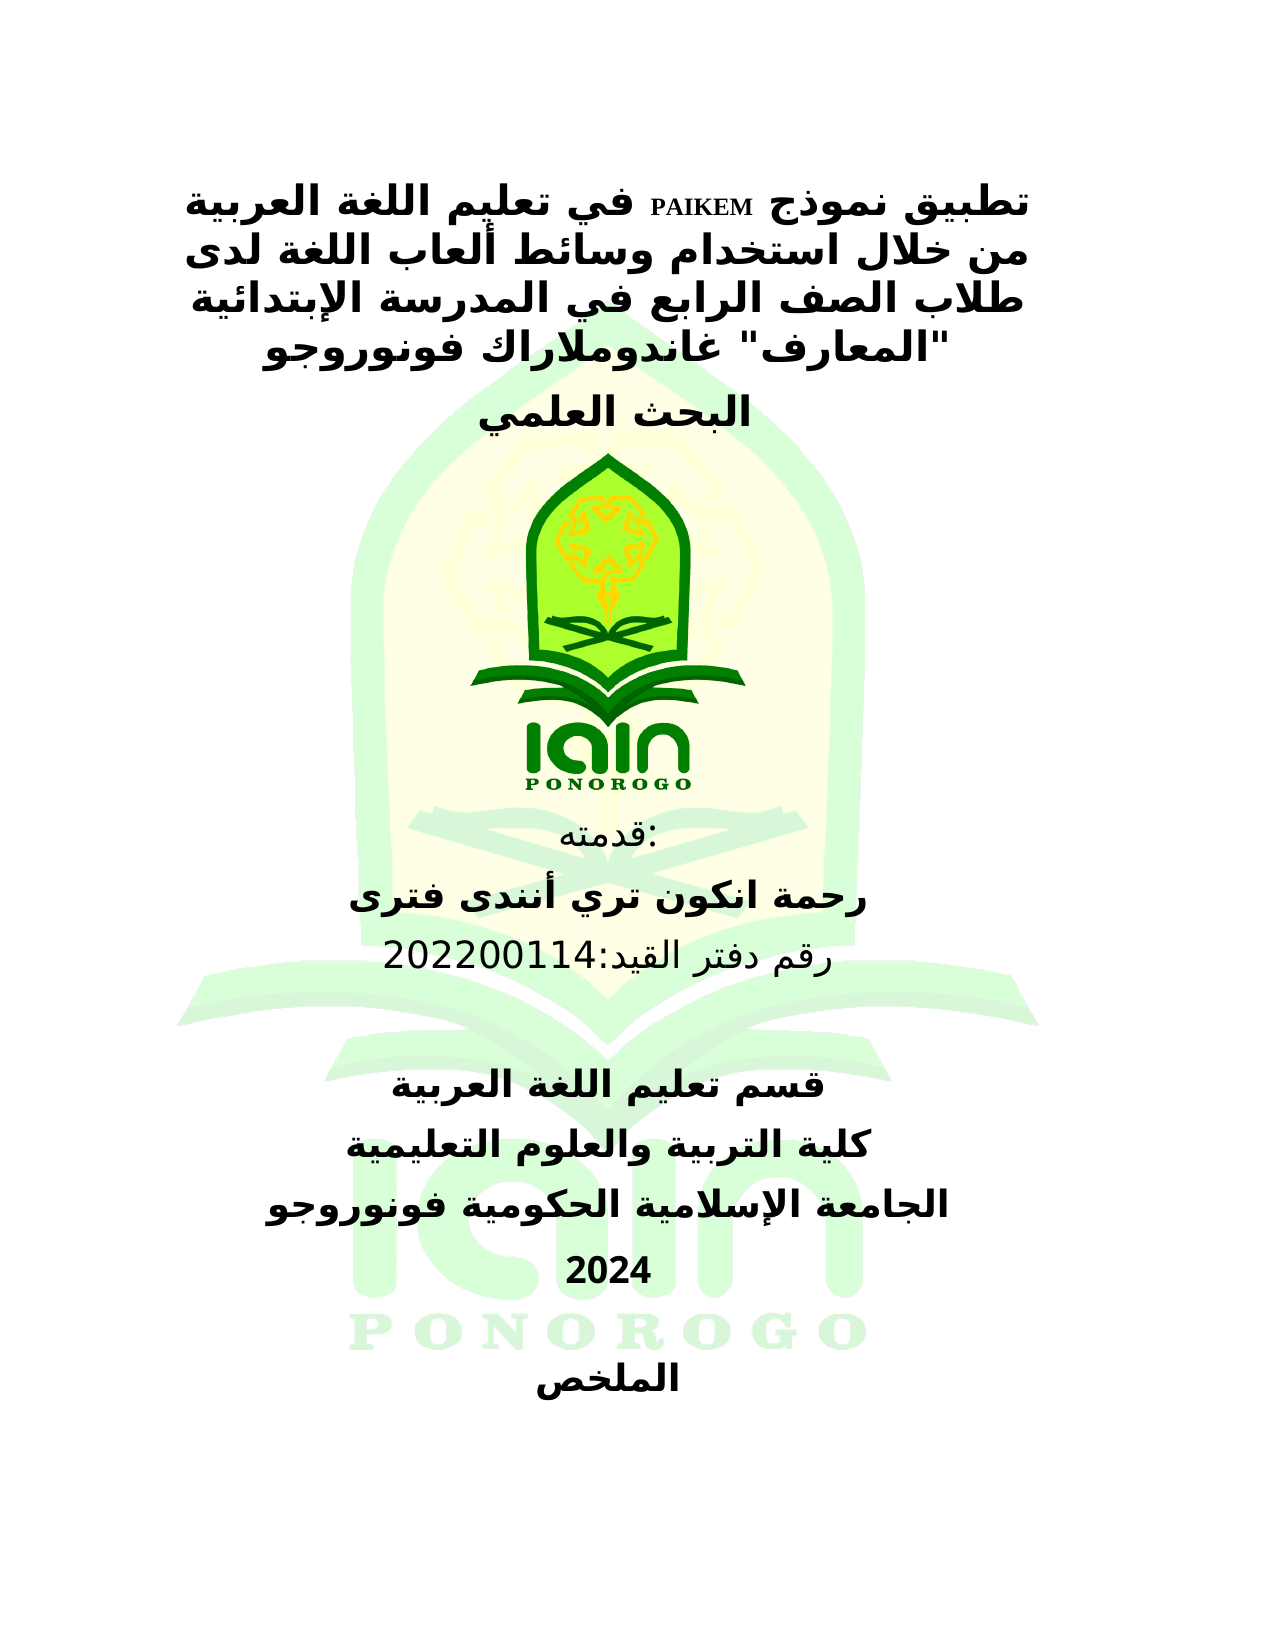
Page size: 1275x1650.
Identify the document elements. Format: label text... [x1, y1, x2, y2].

text رحمة انكون تري أنندى فترى [177, 874, 1039, 917]
text 2024 [177, 1243, 1039, 1294]
text تطبيق نموذج PAIKEM في تعليم اللغة العربية من خلال استخدام وسائط ألعاب اللغة لدى طلاب الصف الرابع في المدرسة الإبتدائية "المعارف" غاندوملاراك فونوروجو [177, 177, 1039, 371]
text قدمته: [177, 806, 1039, 857]
text البحث العلمي [177, 388, 1039, 437]
text الملخص [177, 1356, 1039, 1400]
picture [470, 453, 746, 790]
text الجامعة الإسلامية الحكومية فونوروجو [177, 1183, 1039, 1226]
text كلية التربية والعلوم التعليمية [177, 1122, 1039, 1166]
text قسم تعليم اللغة العربية [177, 1062, 1039, 1106]
text رقم دفتر القيد:202200114 [177, 934, 1039, 978]
